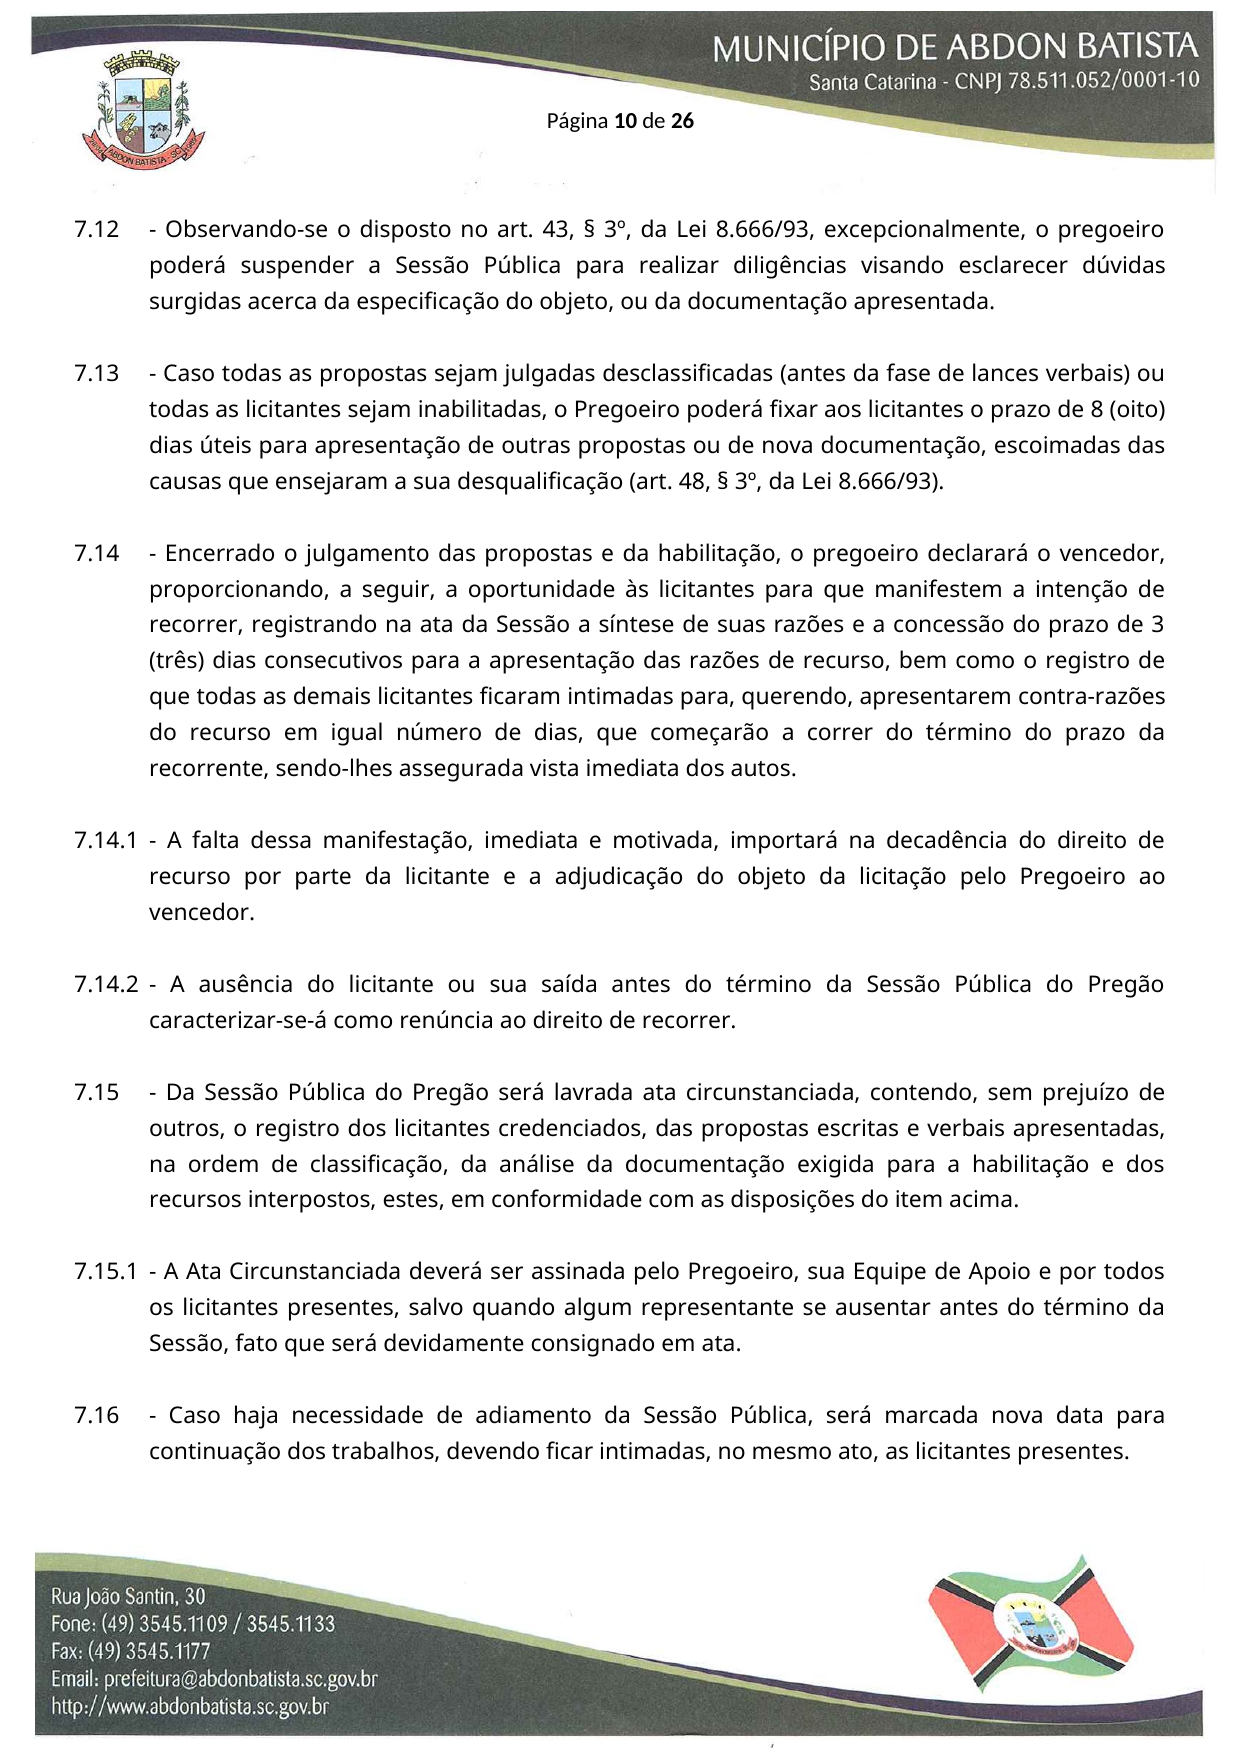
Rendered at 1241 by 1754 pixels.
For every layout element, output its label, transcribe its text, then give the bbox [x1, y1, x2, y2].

list - A falta dessa manifestação, imediata e motivada, importará na decadência do direito de recurso por parte da licitante e a adjudicação do objeto da licitação pelo Pregoeiro ao vencedor. [74, 824, 1167, 927]
list - A ausência do licitante ou sua saída antes do término da Sessão Pública do Pregão caracterizar-se-á como renúncia ao direito de recorrer. [74, 968, 1167, 1035]
picture [29, 11, 1218, 194]
list - Encerrado o julgamento das propostas e da habilitação, o pregoeiro declarará o vencedor, proporcionando, a seguir, a oportunidade às licitantes para que manifestem a intenção de recorrer, registrando na ata da Sessão a síntese de suas razões e a concessão do prazo de 3 (três) dias consecutivos para a apresentação das razões de recurso, bem como o registro de que todas as demais licitantes ficaram intimadas para, querendo, apresentarem contra-razões do recurso em igual número de dias, que começarão a correr do término do prazo da recorrente, sendo-lhes assegurada vista imediata dos autos. [74, 537, 1167, 783]
picture [34, 1541, 1206, 1748]
list - Caso haja necessidade de adiamento da Sessão Pública, será marcada nova data para continuação dos trabalhos, devendo ficar intimadas, no mesmo ato, as licitantes presentes. [74, 1399, 1167, 1466]
list - Caso todas as propostas sejam julgadas desclassificadas (antes da fase de lances verbais) ou todas as licitantes sejam inabilitadas, o Pregoeiro poderá fixar aos licitantes o prazo de 8 (oito) dias úteis para apresentação de outras propostas ou de nova documentação, escoimadas das causas que ensejaram a sua desqualificação (art. 48, § 3º, da Lei 8.666/93). [74, 357, 1167, 496]
list - Da Sessão Pública do Pregão será lavrada ata circunstanciada, contendo, sem prejuízo de outros, o registro dos licitantes credenciados, das propostas escritas e verbais apresentadas, na ordem de classificação, da análise da documentação exigida para a habilitação e dos recursos interpostos, estes, em conformidade com as disposições do item acima. [74, 1076, 1167, 1215]
list - A Ata Circunstanciada deverá ser assinada pelo Pregoeiro, sua Equipe de Apoio e por todos os licitantes presentes, salvo quando algum representante se ausentar antes do término da Sessão, fato que será devidamente consignado em ata. [74, 1255, 1167, 1358]
list - Observando-se o disposto no art. 43, § 3º, da Lei 8.666/93, excepcionalmente, o pregoeiro poderá suspender a Sessão Pública para realizar diligências visando esclarecer dúvidas surgidas acerca da especificação do objeto, ou da documentação apresentada. [74, 213, 1167, 316]
